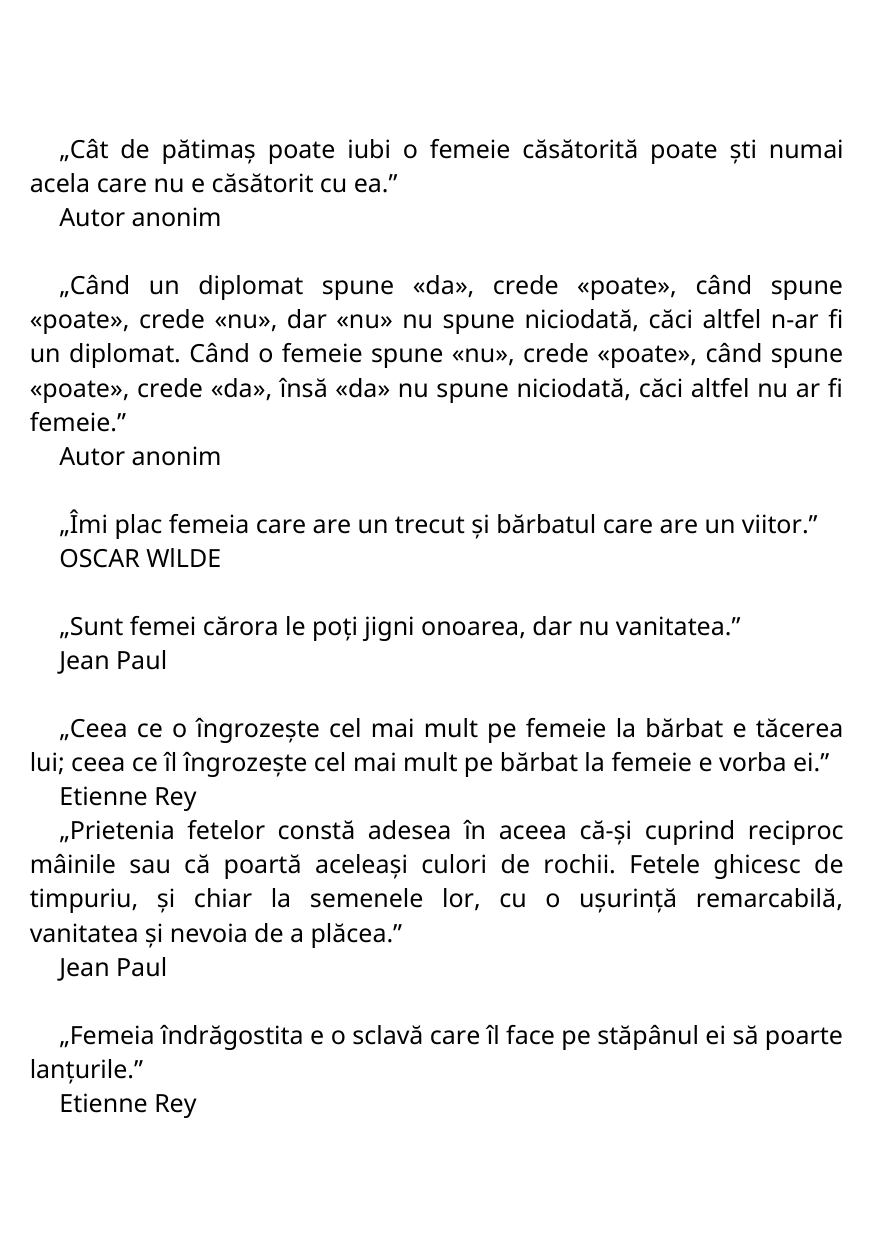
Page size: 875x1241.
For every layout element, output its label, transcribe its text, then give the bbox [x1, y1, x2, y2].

text „Cât de pătimaş poate iubi o femeie căsătorită poate şti numai acela care nu e căsătorit cu ea.” [29, 132, 844, 200]
text Jean Paul [29, 949, 844, 983]
text Autor anonim [29, 200, 844, 234]
text „Când un diplomat spune «da», crede «poate», când spune «poate», crede «nu», dar «nu» nu spune niciodată, căci altfel n-ar fi un diplomat. Când o femeie spune «nu», crede «poate», când spune «poate», crede «da», însă «da» nu spune niciodată, căci altfel nu ar fi femeie.” [29, 268, 844, 438]
text „Sunt femei cărora le poţi jigni onoarea, dar nu vanitatea.” [29, 609, 844, 643]
text Jean Paul [29, 643, 844, 677]
text „Prietenia fetelor constă adesea în aceea că-şi cuprind reciproc mâinile sau că poartă aceleaşi culori de rochii. Fetele ghicesc de timpuriu, şi chiar la semenele lor, cu o uşurinţă remarcabilă, vanitatea şi nevoia de a plăcea.” [29, 813, 844, 949]
text Etienne Rey [29, 1086, 844, 1119]
text „Îmi plac femeia care are un trecut şi bărbatul care are un viitor.” [29, 506, 844, 541]
text Autor anonim [29, 438, 844, 472]
text OSCAR WlLDE [29, 541, 844, 574]
text „Ceea ce o îngrozeşte cel mai mult pe femeie la bărbat e tăcerea lui; ceea ce îl îngrozeşte cel mai mult pe bărbat la femeie e vorba ei.” [29, 711, 844, 779]
text Etienne Rey [29, 779, 844, 813]
text „Femeia îndrăgostita e o sclavă care îl face pe stăpânul ei să poarte lanţurile.” [29, 1017, 844, 1086]
